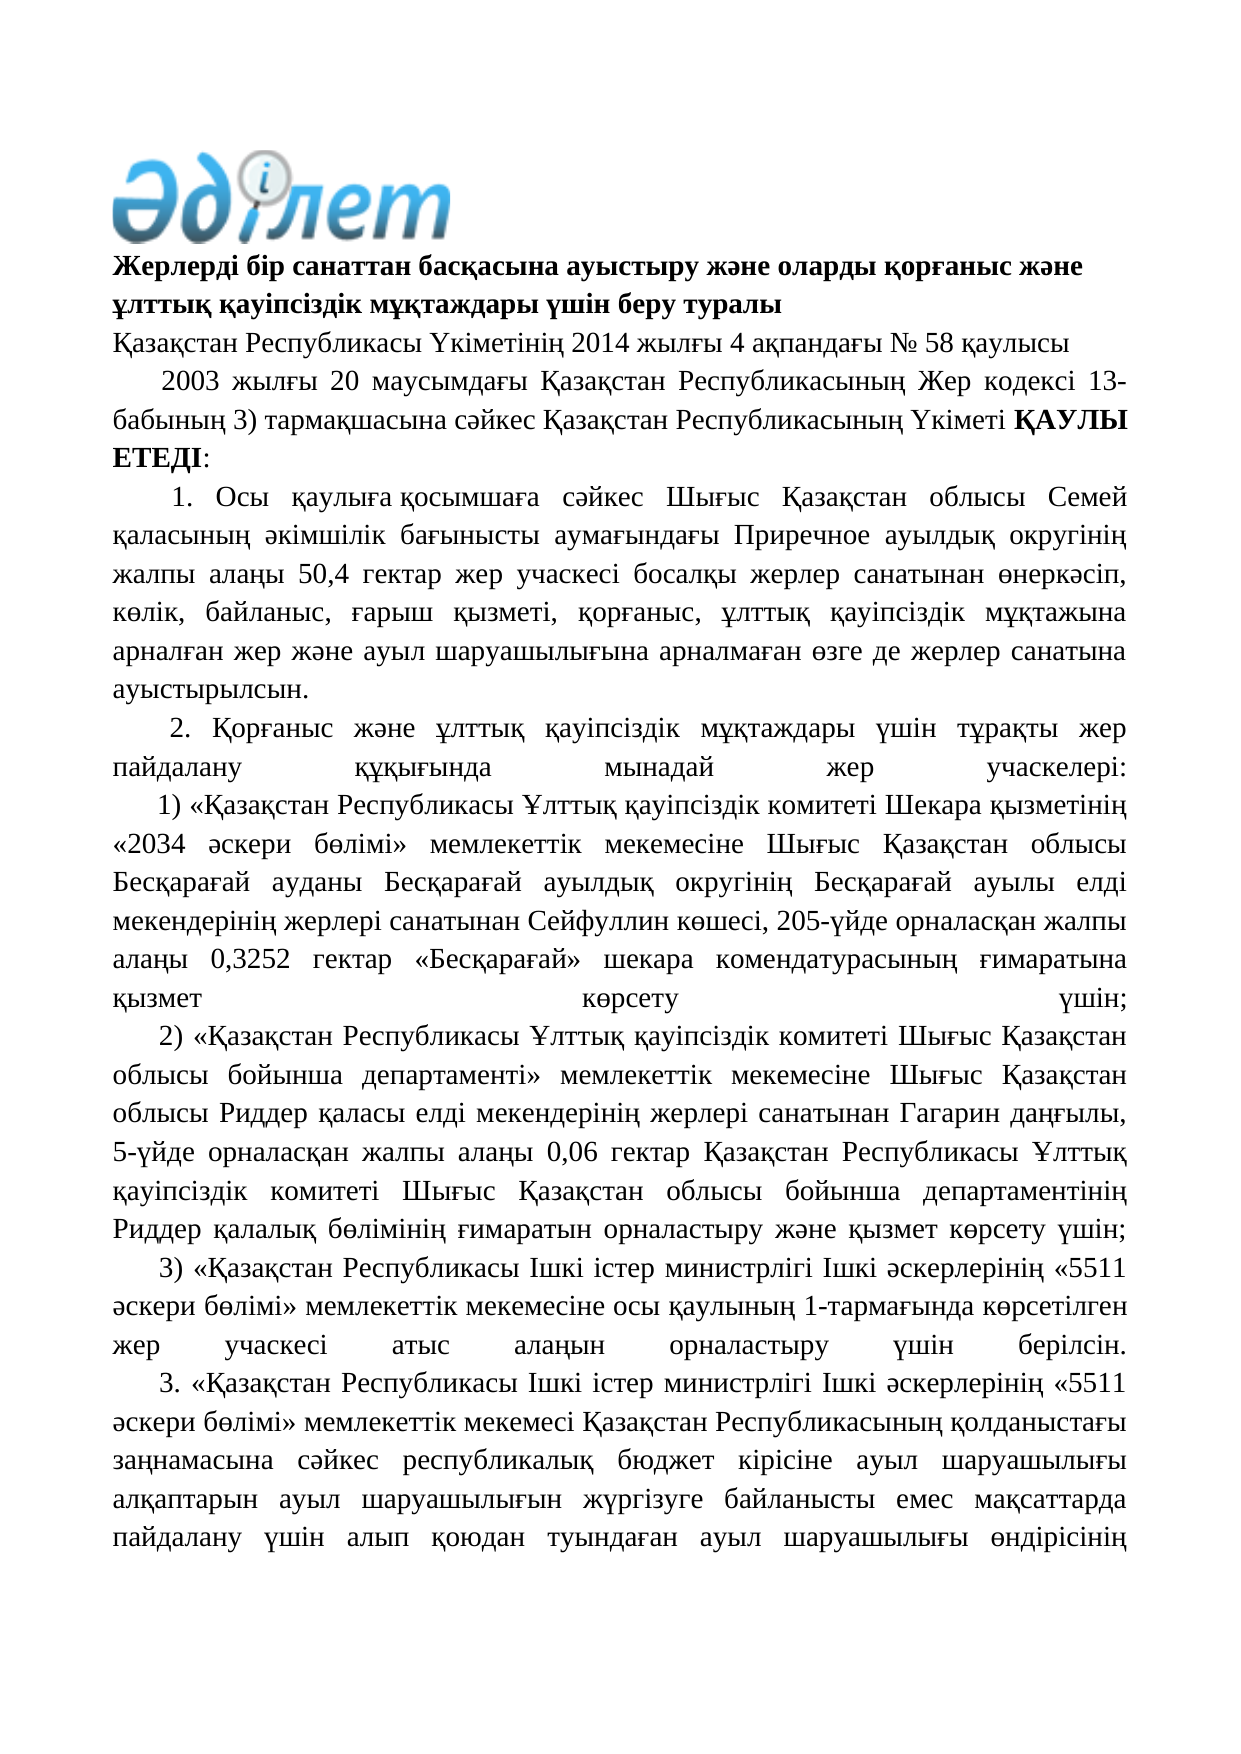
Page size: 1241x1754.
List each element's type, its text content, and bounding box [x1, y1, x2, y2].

picture [112, 150, 451, 244]
text Жерлерді бір санаттан басқасына ауыстыру және оларды қорғаныс және ұлттық қауіпсіздік мұқтаждары үшін беру туралы [112, 248, 1128, 320]
text Қазақстан Республикасы Үкіметінің 2014 жылғы 4 ақпандағы № 58 қаулысы [112, 325, 1128, 358]
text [112, 363, 1128, 1553]
